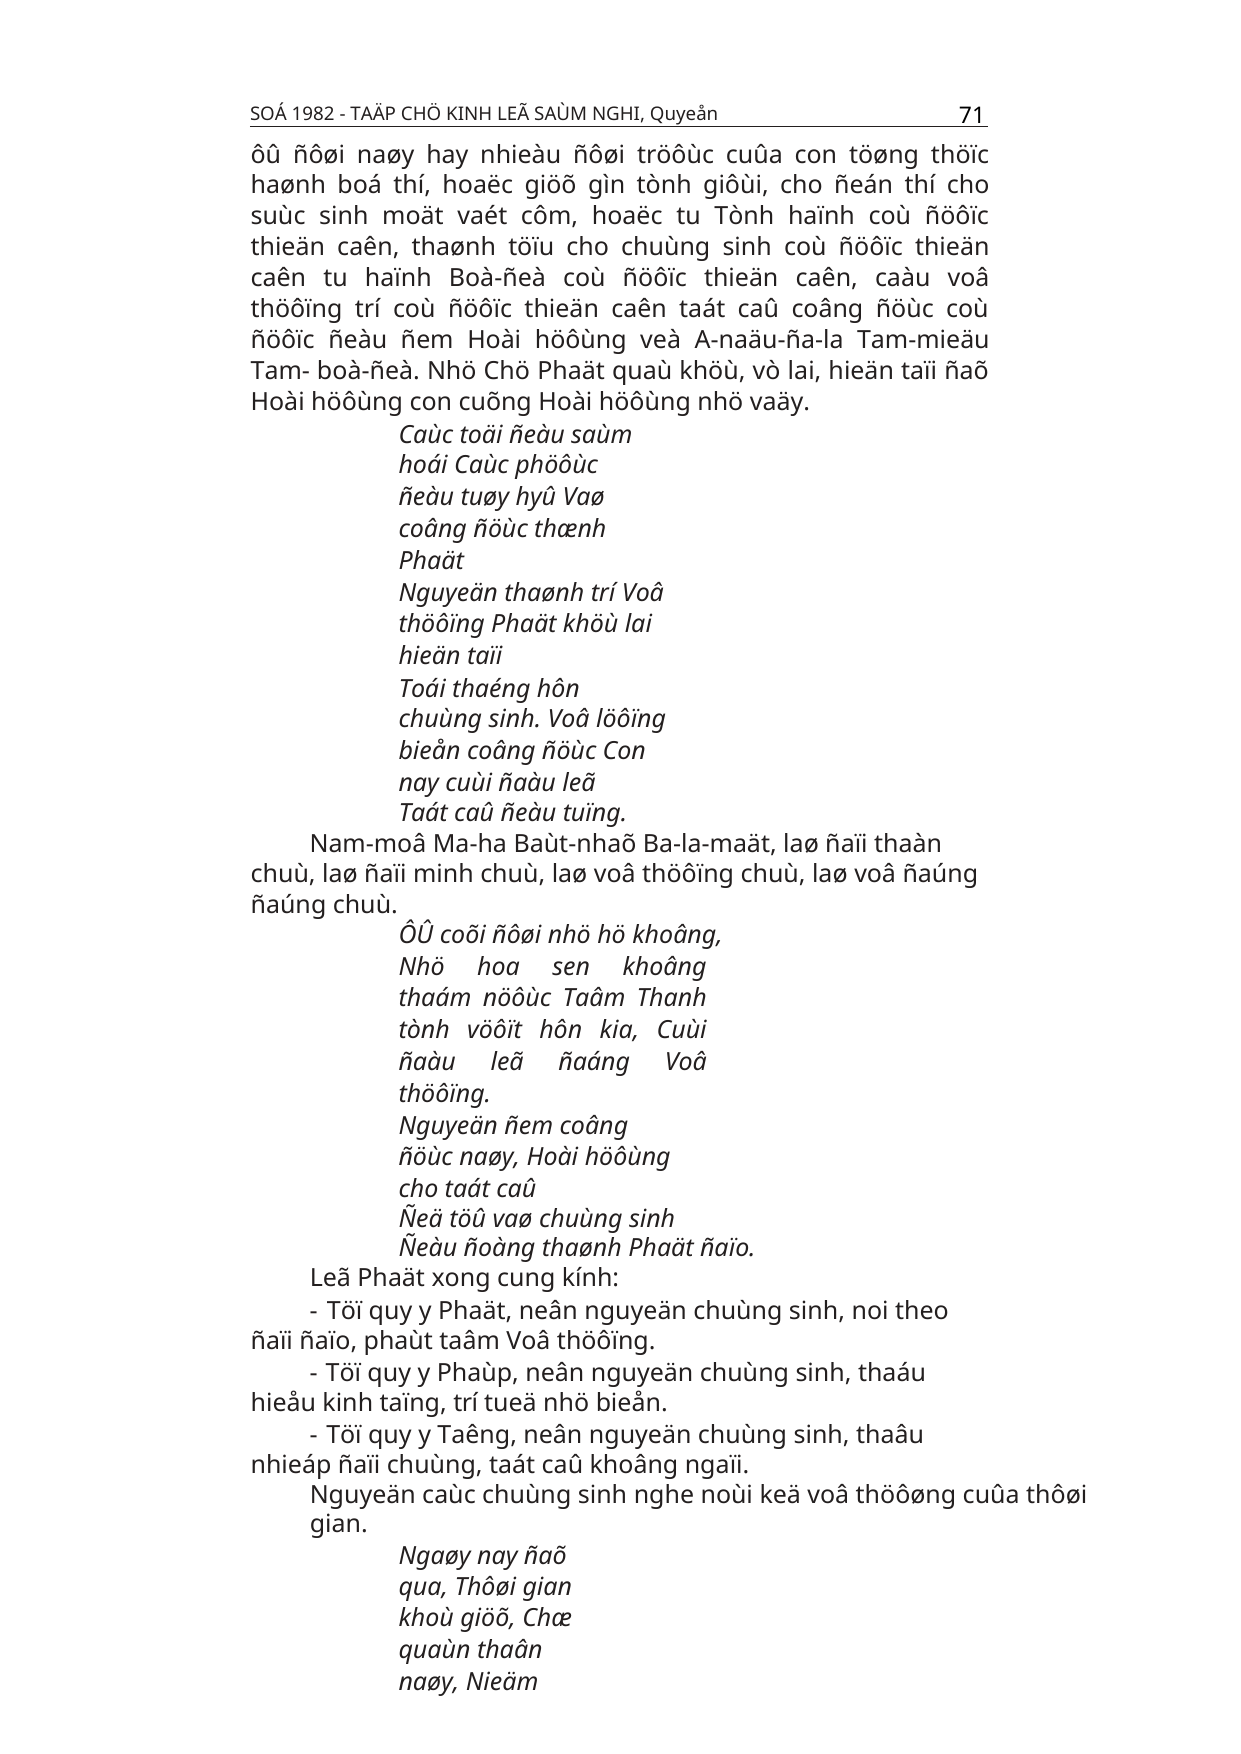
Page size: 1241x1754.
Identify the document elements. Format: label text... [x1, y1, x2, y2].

text ôû ñôøi naøy hay nhieàu ñôøi tröôùc cuûa con töøng thöïc haønh boá thí, hoaëc giöõ gìn tònh giôùi, cho ñeán thí cho suùc sinh moät vaét côm, hoaëc tu Tònh haïnh coù ñöôïc thieän caên, thaønh töïu cho chuùng sinh coù ñöôïc thieän caên tu haïnh Boà-ñeà coù ñöôïc thieän caên, caàu voâ thöôïng trí coù ñöôïc thieän caên taát caû coâng ñöùc coù ñöôïc ñeàu ñem Hoài höôùng veà A-naäu-ña-la Tam-mieäu Tam- boà-ñeà. Nhö Chö Phaät quaù khöù, vò lai, hieän taïi ñaõ Hoài höôùng con cuõng Hoài höôùng nhö vaäy. [250, 138, 990, 418]
text Nhö hoa sen khoâng thaám nöôùc Taâm Thanh tònh vöôït hôn kia, Cuùi ñaàu leã ñaáng Voâ thöôïng. [398, 951, 707, 1109]
text Leã Phaät xong cung kính: [309, 1262, 1092, 1293]
text Caùc toäi ñeàu saùm hoái Caùc phöôùc ñeàu tuøy hyû Vaø coâng ñöùc thænh Phaät [398, 418, 642, 576]
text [398, 1539, 604, 1698]
text Toái thaéng hôn chuùng sinh. Voâ löôïng bieån coâng ñöùc Con nay cuùi ñaàu leã [398, 672, 667, 799]
text Ñeàu ñoàng thaønh Phaät ñaïo. [398, 1233, 1092, 1262]
list Töï quy y Taêng, neân nguyeän chuùng sinh, thaâu nhieáp ñaïi chuùng, taát caû khoâng ngaïi. [250, 1419, 976, 1481]
text Nam-moâ Ma-ha Baùt-nhaõ Ba-la-maät, laø ñaïi thaàn chuù, laø ñaïi minh chuù, laø voâ thöôïng chuù, laø voâ ñaúng ñaúng chuù. [250, 828, 989, 921]
list Töï quy y Phaät, neân nguyeän chuùng sinh, noi theo ñaïi ñaïo, phaùt taâm Voâ thöôïng. [250, 1295, 989, 1357]
list Töï quy y Phaùp, neân nguyeän chuùng sinh, thaáu hieåu kinh taïng, trí tueä nhö bieån. [250, 1357, 982, 1419]
text Nguyeän ñem coâng ñöùc naøy, Hoài höôùng cho taát caû [398, 1109, 676, 1204]
text Nguyeän thaønh trí Voâ thöôïng Phaät khöù lai hieän taïi [398, 576, 686, 672]
text Taát caû ñeàu tuïng. [398, 799, 1092, 827]
text ÔÛ coõi ñôøi nhö hö khoâng, [398, 921, 1092, 949]
text Ñeä töû vaø chuùng sinh [398, 1204, 1092, 1233]
text Nguyeän caùc chuùng sinh nghe noùi keä voâ thöôøng cuûa thôøi gian. [309, 1481, 1092, 1538]
